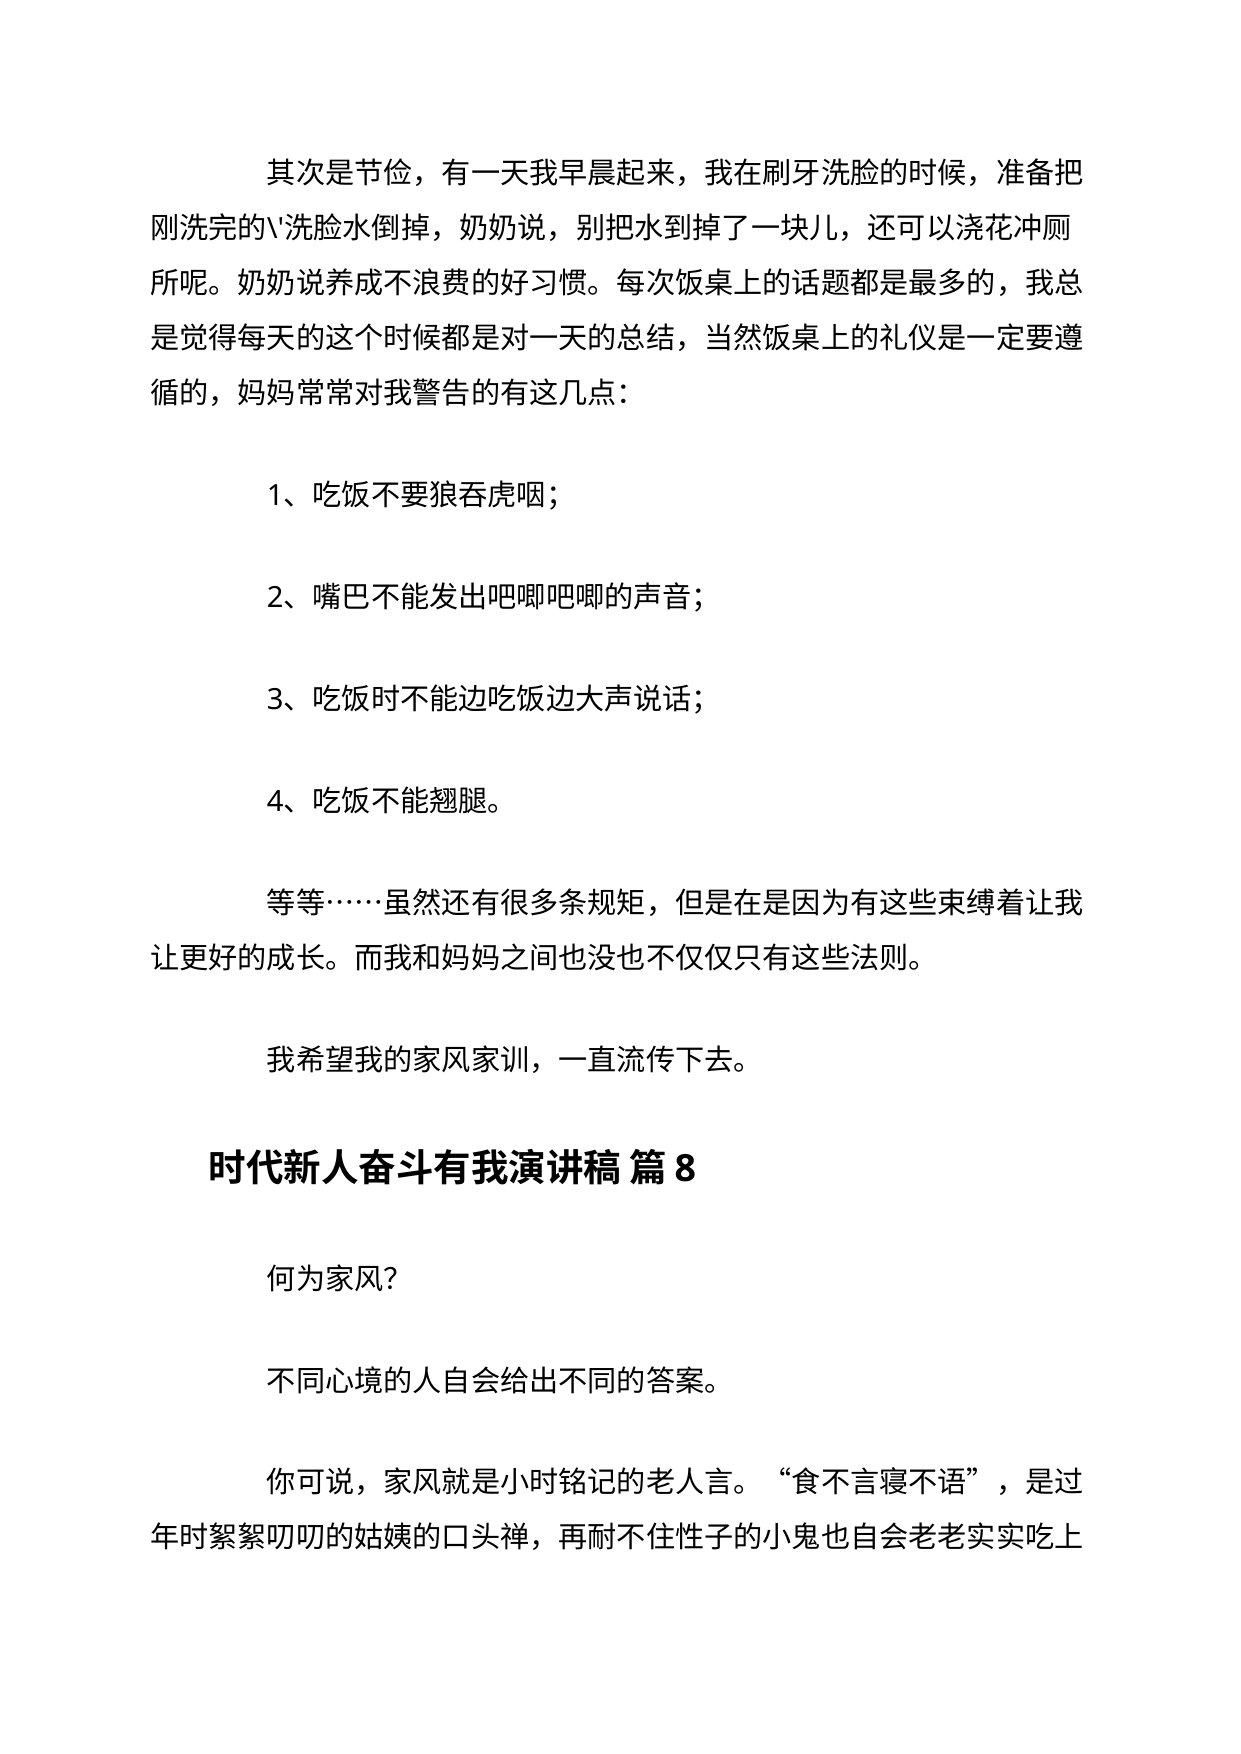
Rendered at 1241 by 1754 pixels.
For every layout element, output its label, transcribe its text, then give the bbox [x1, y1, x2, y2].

text 其次是节俭，有一天我早晨起来，我在刷牙洗脸的时候，准备把刚洗完的\'洗脸水倒掉，奶奶说，别把水到掉了一块儿，还可以浇花冲厕所呢。奶奶说养成不浪费的好习惯。每次饭桌上的话题都是最多的，我总是觉得每天的这个时候都是对一天的总结，当然饭桌上的礼仪是一定要遵循的，妈妈常常对我警告的有这几点： [150, 150, 1090, 412]
text 2、嘴巴不能发出吧唧吧唧的声音； [150, 573, 1090, 616]
text 等等……虽然还有很多条规矩，但是在是因为有这些束缚着让我让更好的成长。而我和妈妈之间也没也不仅仅只有这些法则。 [150, 879, 1090, 977]
text 3、吃饭时不能边吃饭边大声说话； [150, 675, 1090, 718]
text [150, 1459, 1090, 1556]
text 我希望我的家风家训，一直流传下去。 [150, 1036, 1090, 1078]
text 1、吃饭不要狼吞虎咽； [150, 471, 1090, 514]
text 时代新人奋斗有我演讲稿 篇8 [150, 1138, 1090, 1192]
text 何为家风？ [150, 1255, 1090, 1298]
text 不同心境的人自会给出不同的答案。 [150, 1357, 1090, 1399]
text 4、吃饭不能翘腿。 [150, 777, 1090, 820]
